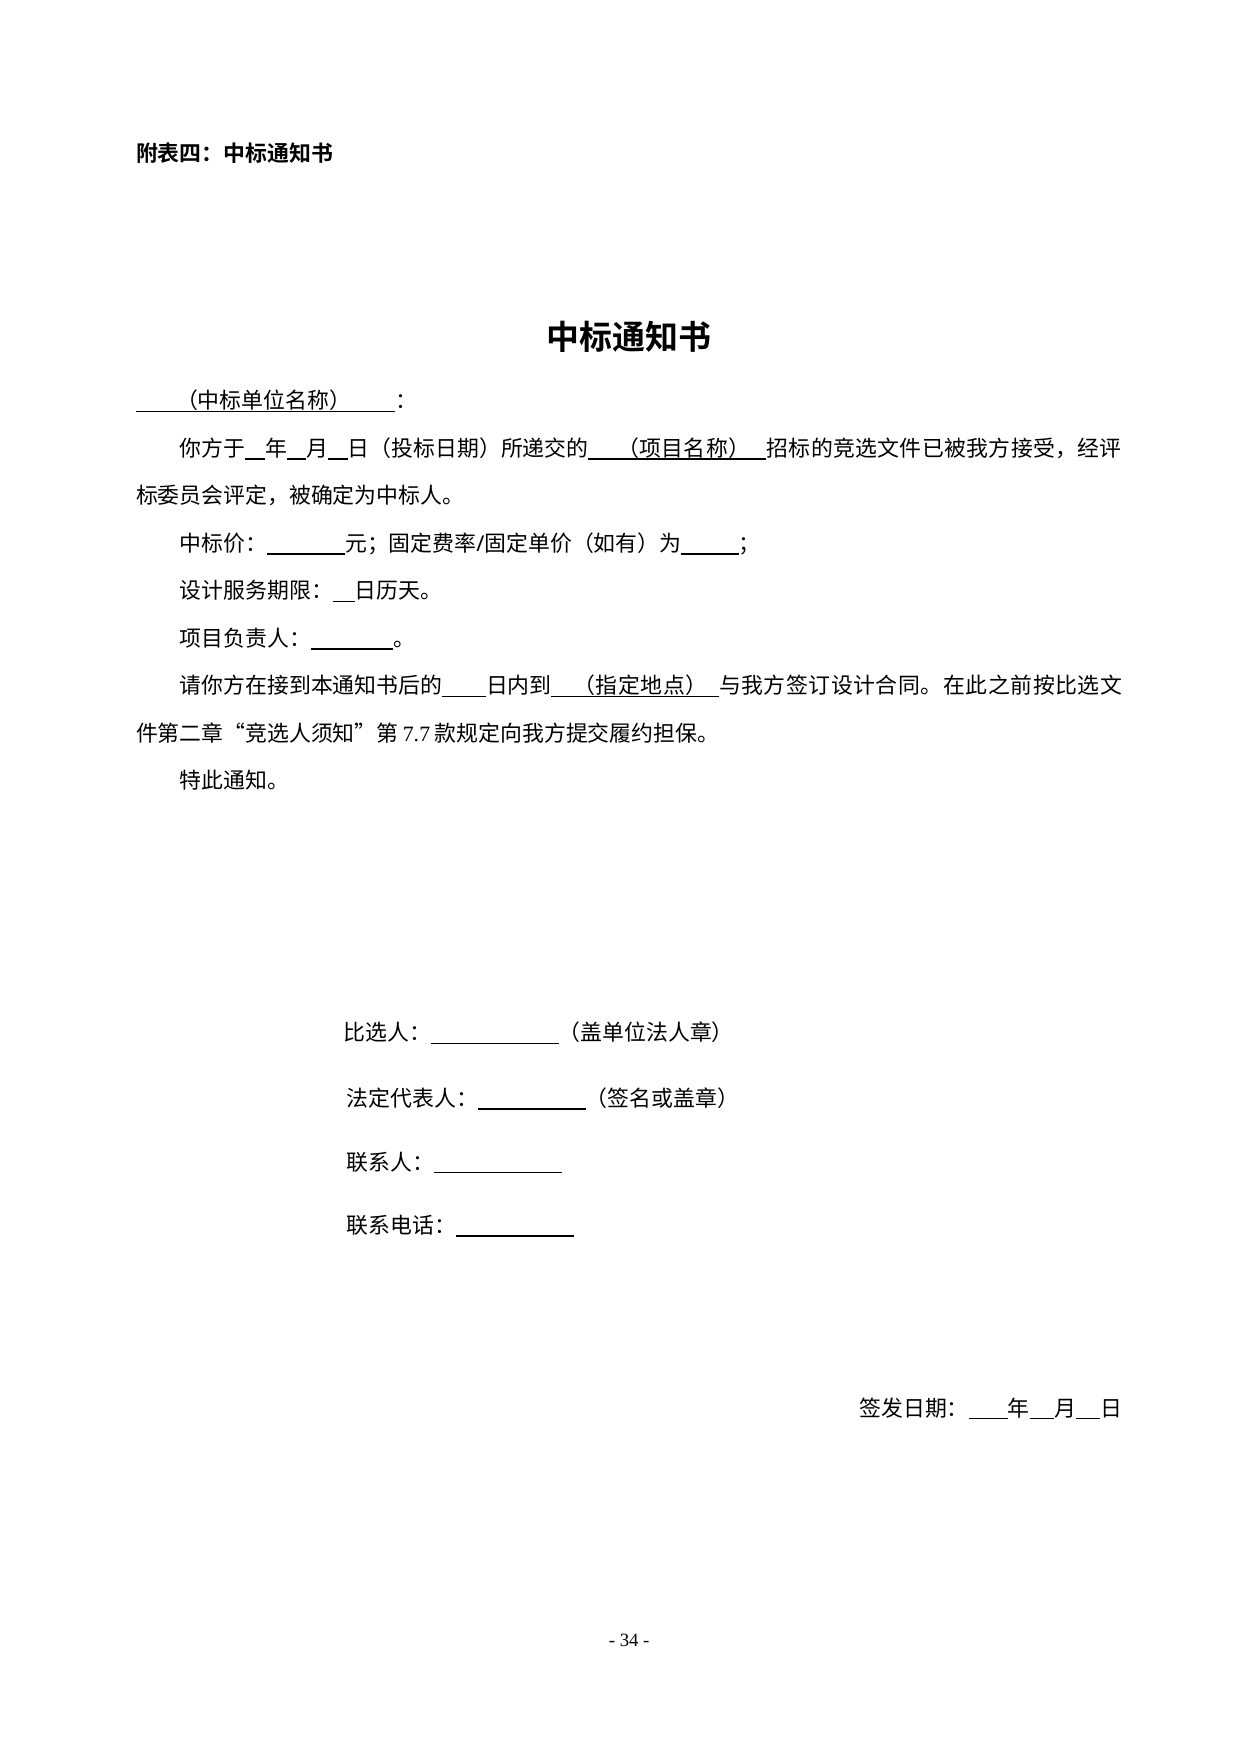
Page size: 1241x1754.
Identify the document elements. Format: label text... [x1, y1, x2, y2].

text 项目负责人： 。 [136, 621, 1122, 653]
text 附表四：中标通知书 [136, 136, 1122, 167]
text 联系人： [136, 1144, 1122, 1176]
text （中标单位名称） ： [136, 383, 1122, 415]
text 联系电话： [136, 1208, 1122, 1240]
text 特此通知。 [136, 763, 1122, 795]
text 中标价： 元；固定费率/固定单价（如有）为 ； [136, 526, 1122, 558]
text 设计服务期限： 日历天。 [136, 573, 1122, 605]
text 中标通知书 [136, 311, 1122, 359]
text 请你方在接到本通知书后的 日内到 （指定地点） 与我方签订设计合同。在此之前按比选文件第二章“竞选人须知”第7.7款规定向我方提交履约担保。 [136, 668, 1122, 748]
text 法定代表人： （签名或盖章） [136, 1081, 1122, 1113]
text 你方于 年 月 日（投标日期）所递交的 （项目名称） 招标的竞选文件已被我方接受，经评标委员会评定，被确定为中标人。 [136, 431, 1122, 510]
text 比选人： （盖单位法人章） [136, 1015, 1122, 1047]
text 签发日期： 年 月 日 [136, 1391, 1122, 1422]
